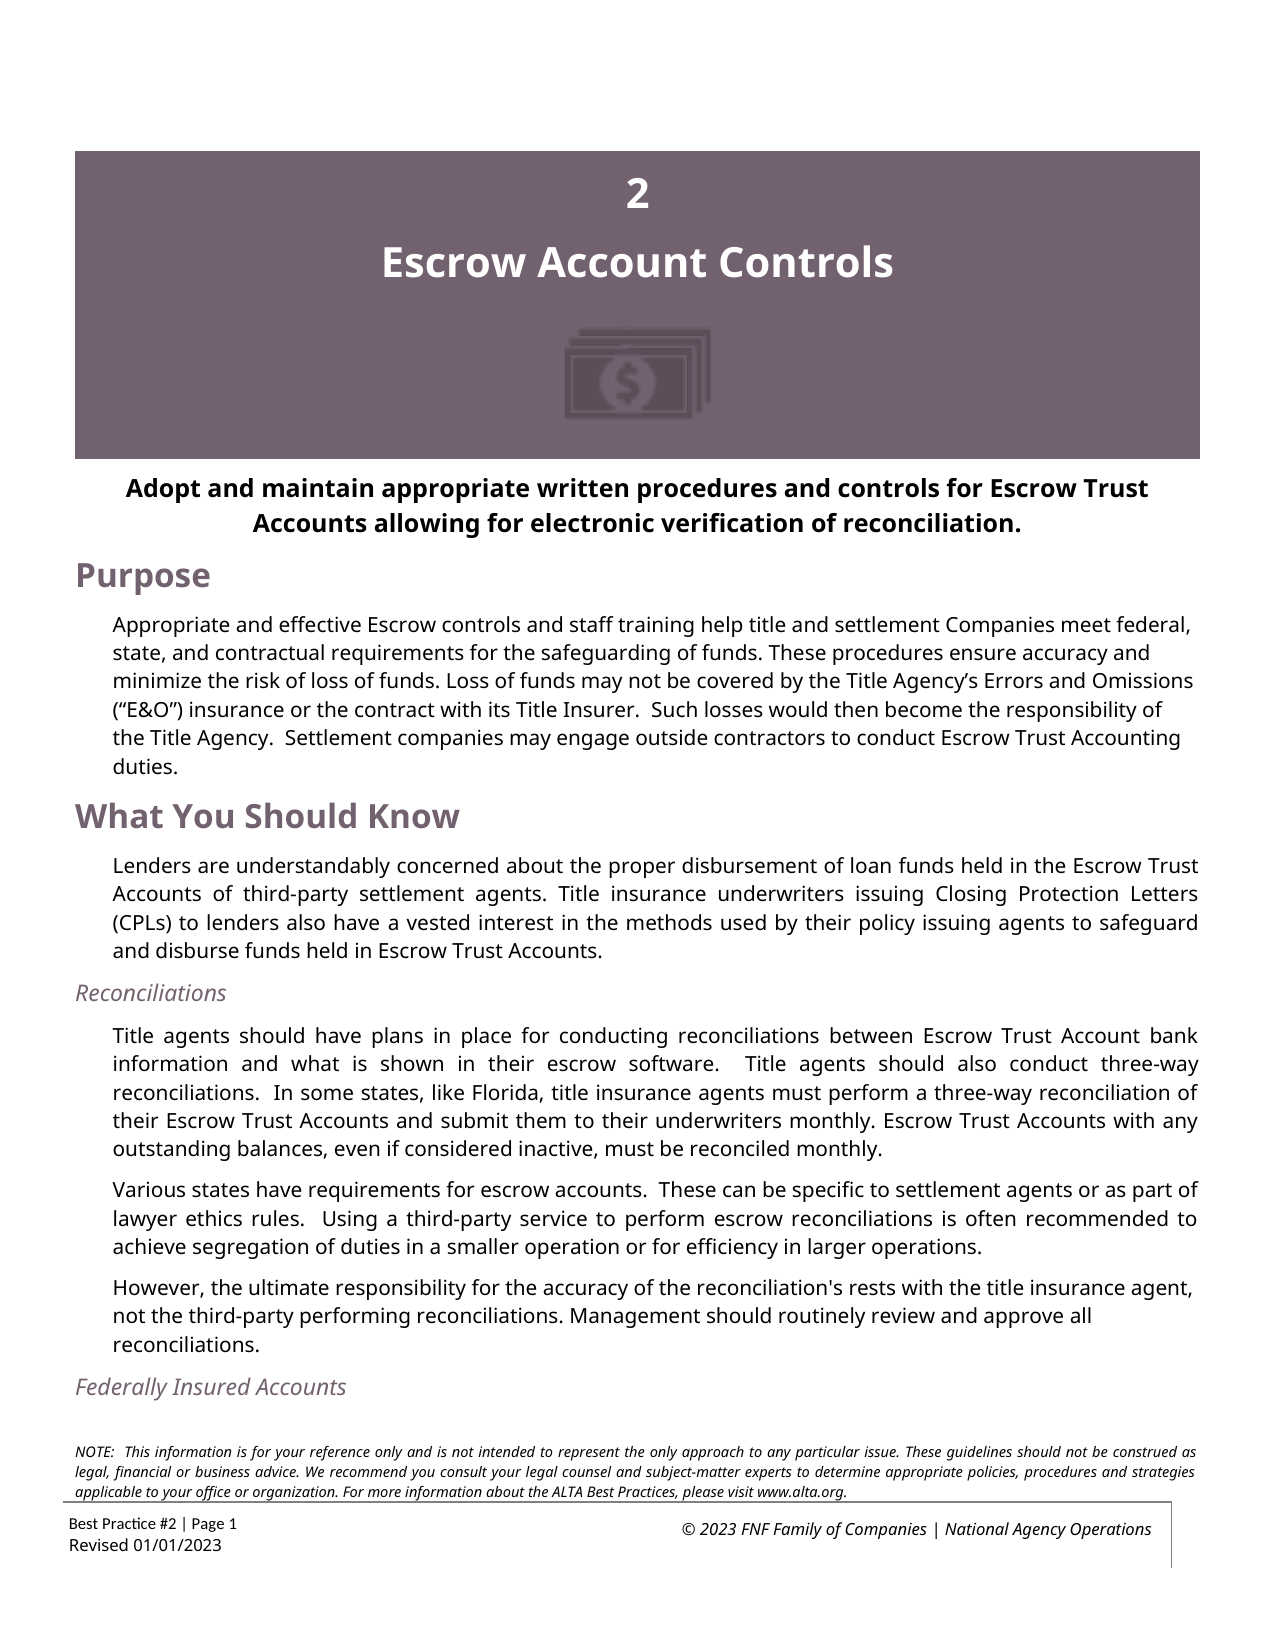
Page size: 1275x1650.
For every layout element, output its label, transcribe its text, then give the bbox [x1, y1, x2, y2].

subtitle Reconciliations [75, 977, 1200, 1008]
text However, the ultimate responsibility for the accuracy of the reconciliation's rests with the title insurance agent, not the third-party performing reconciliations. Management should routinely review and approve all reconciliations. [112, 1273, 1200, 1358]
text Various states have requirements for escrow accounts. These can be specific to settlement agents or as part of lawyer ethics rules. Using a third-party service to perform escrow reconciliations is often recommended to achieve segregation of duties in a smaller operation or for efficiency in larger operations. [112, 1175, 1200, 1261]
text Title agents should have plans in place for conducting reconciliations between Escrow Trust Account bank information and what is shown in their escrow software. Title agents should also conduct three-way reconciliations. In some states, like Florida, title insurance agents must perform a three-way reconciliation of their Escrow Trust Accounts and submit them to their underwriters monthly. Escrow Trust Accounts with any outstanding balances, even if considered inactive, must be reconciled monthly. [112, 1021, 1200, 1163]
text Lenders are understandably concerned about the proper disbursement of loan funds held in the Escrow Trust Accounts of third-party settlement agents. Title insurance underwriters issuing Closing Protection Letters (CPLs) to lenders also have a vested interest in the methods used by their policy issuing agents to safeguard and disburse funds held in Escrow Trust Accounts. [112, 851, 1200, 964]
text Adopt and maintain appropriate written procedures and controls for Escrow Trust Accounts allowing for electronic verification of reconciliation. [75, 471, 1200, 539]
picture [564, 302, 711, 447]
subtitle What You Should Know [75, 793, 1200, 838]
text Federally Insured Accounts [75, 1371, 1200, 1402]
subtitle Purpose [75, 552, 1200, 597]
table_header 2 Escrow Account Controls [75, 151, 1200, 459]
text Appropriate and effective Escrow controls and staff training help title and settlement Companies meet federal, state, and contractual requirements for the safeguarding of funds. These procedures ensure accuracy and minimize the risk of loss of funds. Loss of funds may not be covered by the Title Agency’s Errors and Omissions (“E&O”) insurance or the contract with its Title Insurer. Such losses would then become the responsibility of the Title Agency. Settlement companies may engage outside contractors to conduct Escrow Trust Accounting duties. [112, 610, 1200, 780]
